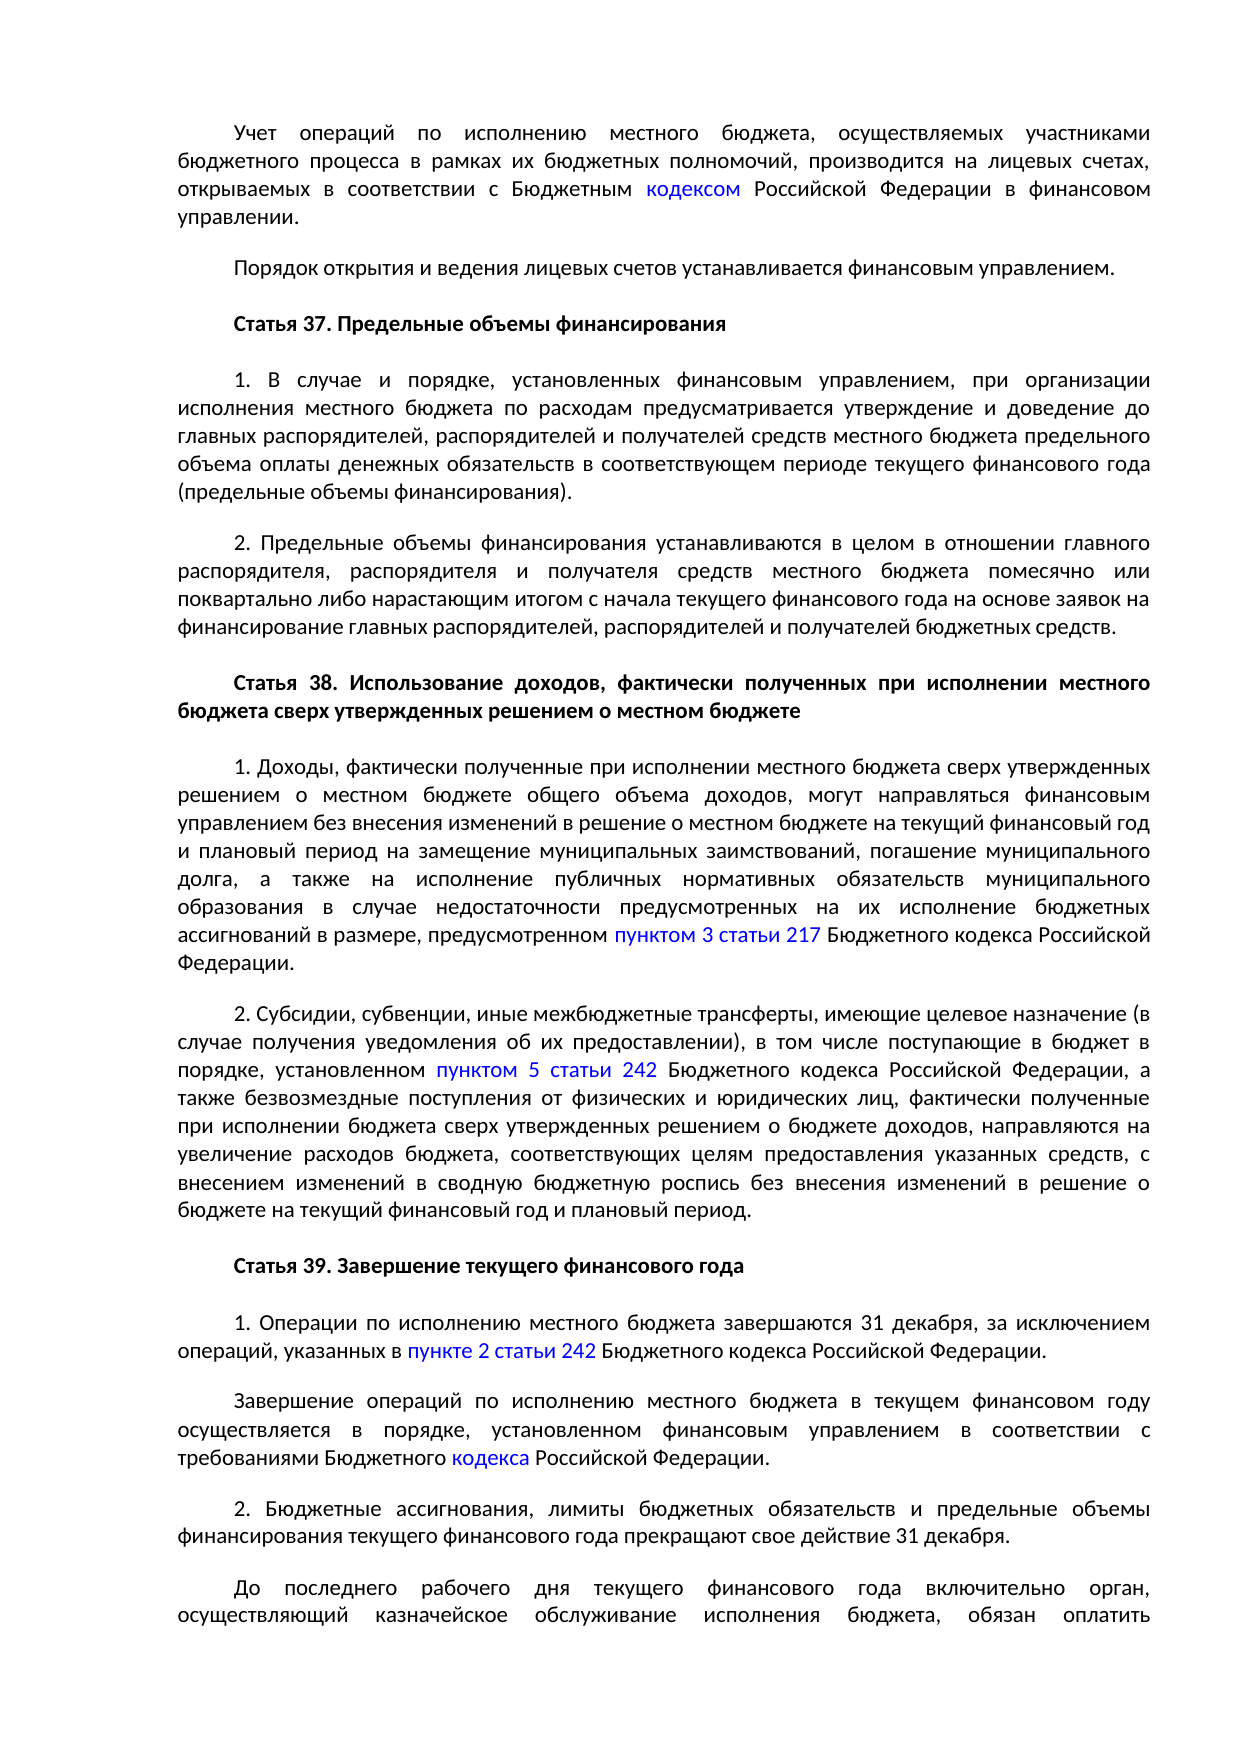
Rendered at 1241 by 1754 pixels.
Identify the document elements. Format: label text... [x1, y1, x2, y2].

title Статья 37. Предельные объемы финансирования [177, 309, 1152, 337]
title Статья 39. Завершение текущего финансового года [177, 1252, 1152, 1280]
text Завершение операций по исполнению местного бюджета в текущем финансовом году осуществляется в порядке, установленном финансовым управлением в соответствии с требованиями Бюджетного кодекса Российской Федерации. [177, 1387, 1152, 1471]
text 1. Операции по исполнению местного бюджета завершаются 31 декабря, за исключением операций, указанных в пункте 2 статьи 242 Бюджетного кодекса Российской Федерации. [177, 1308, 1152, 1364]
text 2. Субсидии, субвенции, иные межбюджетные трансферты, имеющие целевое назначение (в случае получения уведомления об их предоставлении), в том числе поступающие в бюджет в порядке, установленном пунктом 5 статьи 242 Бюджетного кодекса Российской Федерации, а также безвозмездные поступления от физических и юридических лиц, фактически полученные при исполнении бюджета сверх утвержденных решением о бюджете доходов, направляются на увеличение расходов бюджета, соответствующих целям предоставления указанных средств, с внесением изменений в сводную бюджетную роспись без внесения изменений в решение о бюджете на текущий финансовый год и плановый период. [177, 999, 1152, 1224]
text 1. Доходы, фактически полученные при исполнении местного бюджета сверх утвержденных решением о местном бюджете общего объема доходов, могут направляться финансовым управлением без внесения изменений в решение о местном бюджете на текущий финансовый год и плановый период на замещение муниципальных заимствований, погашение муниципального долга, а также на исполнение публичных нормативных обязательств муниципального образования в случае недостаточности предусмотренных на их исполнение бюджетных ассигнований в размере, предусмотренном пунктом 3 статьи 217 Бюджетного кодекса Российской Федерации. [177, 752, 1152, 977]
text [177, 1573, 1152, 1629]
text 1. В случае и порядке, установленных финансовым управлением, при организации исполнения местного бюджета по расходам предусматривается утверждение и доведение до главных распорядителей, распорядителей и получателей средств местного бюджета предельного объема оплаты денежных обязательств в соответствующем периоде текущего финансового года (предельные объемы финансирования). [177, 365, 1152, 505]
text Порядок открытия и ведения лицевых счетов устанавливается финансовым управлением. [177, 253, 1152, 281]
text Учет операций по исполнению местного бюджета, осуществляемых участниками бюджетного процесса в рамках их бюджетных полномочий, производится на лицевых счетах, открываемых в соответствии с Бюджетным кодексом Российской Федерации в финансовом управлении. [177, 118, 1152, 230]
text 2. Предельные объемы финансирования устанавливаются в целом в отношении главного распорядителя, распорядителя и получателя средств местного бюджета помесячно или поквартально либо нарастающим итогом с начала текущего финансового года на основе заявок на финансирование главных распорядителей, распорядителей и получателей бюджетных средств. [177, 528, 1152, 640]
text 2. Бюджетные ассигнования, лимиты бюджетных обязательств и предельные объемы финансирования текущего финансового года прекращают свое действие 31 декабря. [177, 1494, 1152, 1550]
title Статья 38. Использование доходов, фактически полученных при исполнении местного бюджета сверх утвержденных решением о местном бюджете [177, 668, 1152, 724]
